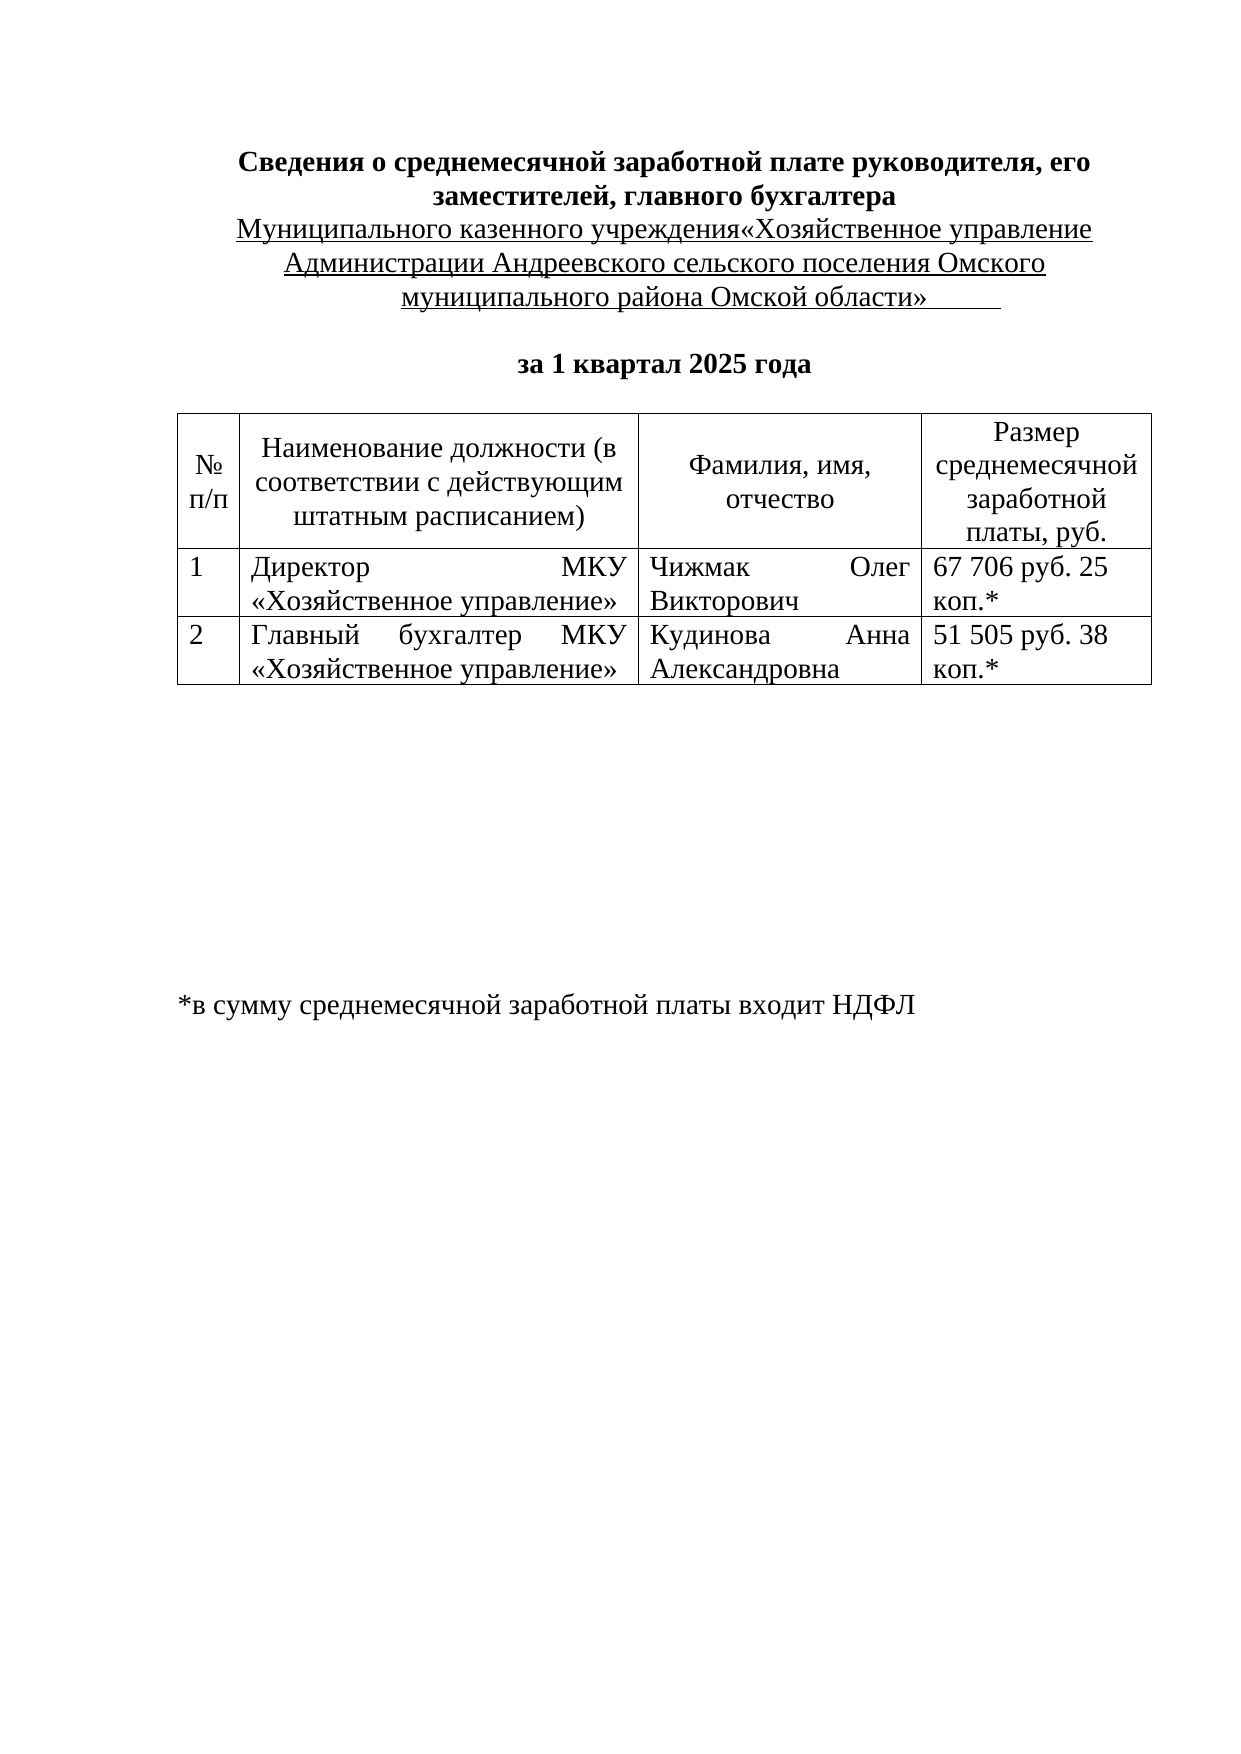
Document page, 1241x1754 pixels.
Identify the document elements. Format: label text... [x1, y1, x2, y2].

text Сведения о среднемесячной заработной плате руководителя, его заместителей, главного бухгалтера [177, 144, 1152, 212]
text Муниципального казенного учреждения«Хозяйственное управление Администрации Андреевского сельского поселения Омского муниципального района Омской области» [177, 212, 1152, 312]
table_header № п/п [178, 414, 239, 548]
table_header Фамилия, имя, отчество [639, 414, 921, 548]
table_header Размер среднемесячной заработной платы, руб. [922, 414, 1151, 548]
table_header Наименование должности (в соответствии с действующим штатным расписанием) [240, 414, 638, 548]
table_cell Главный бухгалтер МКУ «Хозяйственное управление» [240, 617, 638, 684]
table_cell Директор МКУ «Хозяйственное управление» [240, 549, 638, 616]
table_cell 1 [178, 549, 239, 616]
table_cell 67 706 руб. 25 коп.* [922, 549, 1151, 616]
text за 1 квартал 2025 года [177, 346, 1152, 379]
text *в сумму среднемесячной заработной платы входит НДФЛ [177, 987, 1152, 1021]
table_cell 51 505 руб. 38 коп.* [922, 617, 1151, 684]
table_cell Кудинова Анна Александровна [639, 617, 921, 684]
table_cell 2 [178, 617, 239, 684]
table_cell Чижмак Олег Викторович [639, 549, 921, 616]
